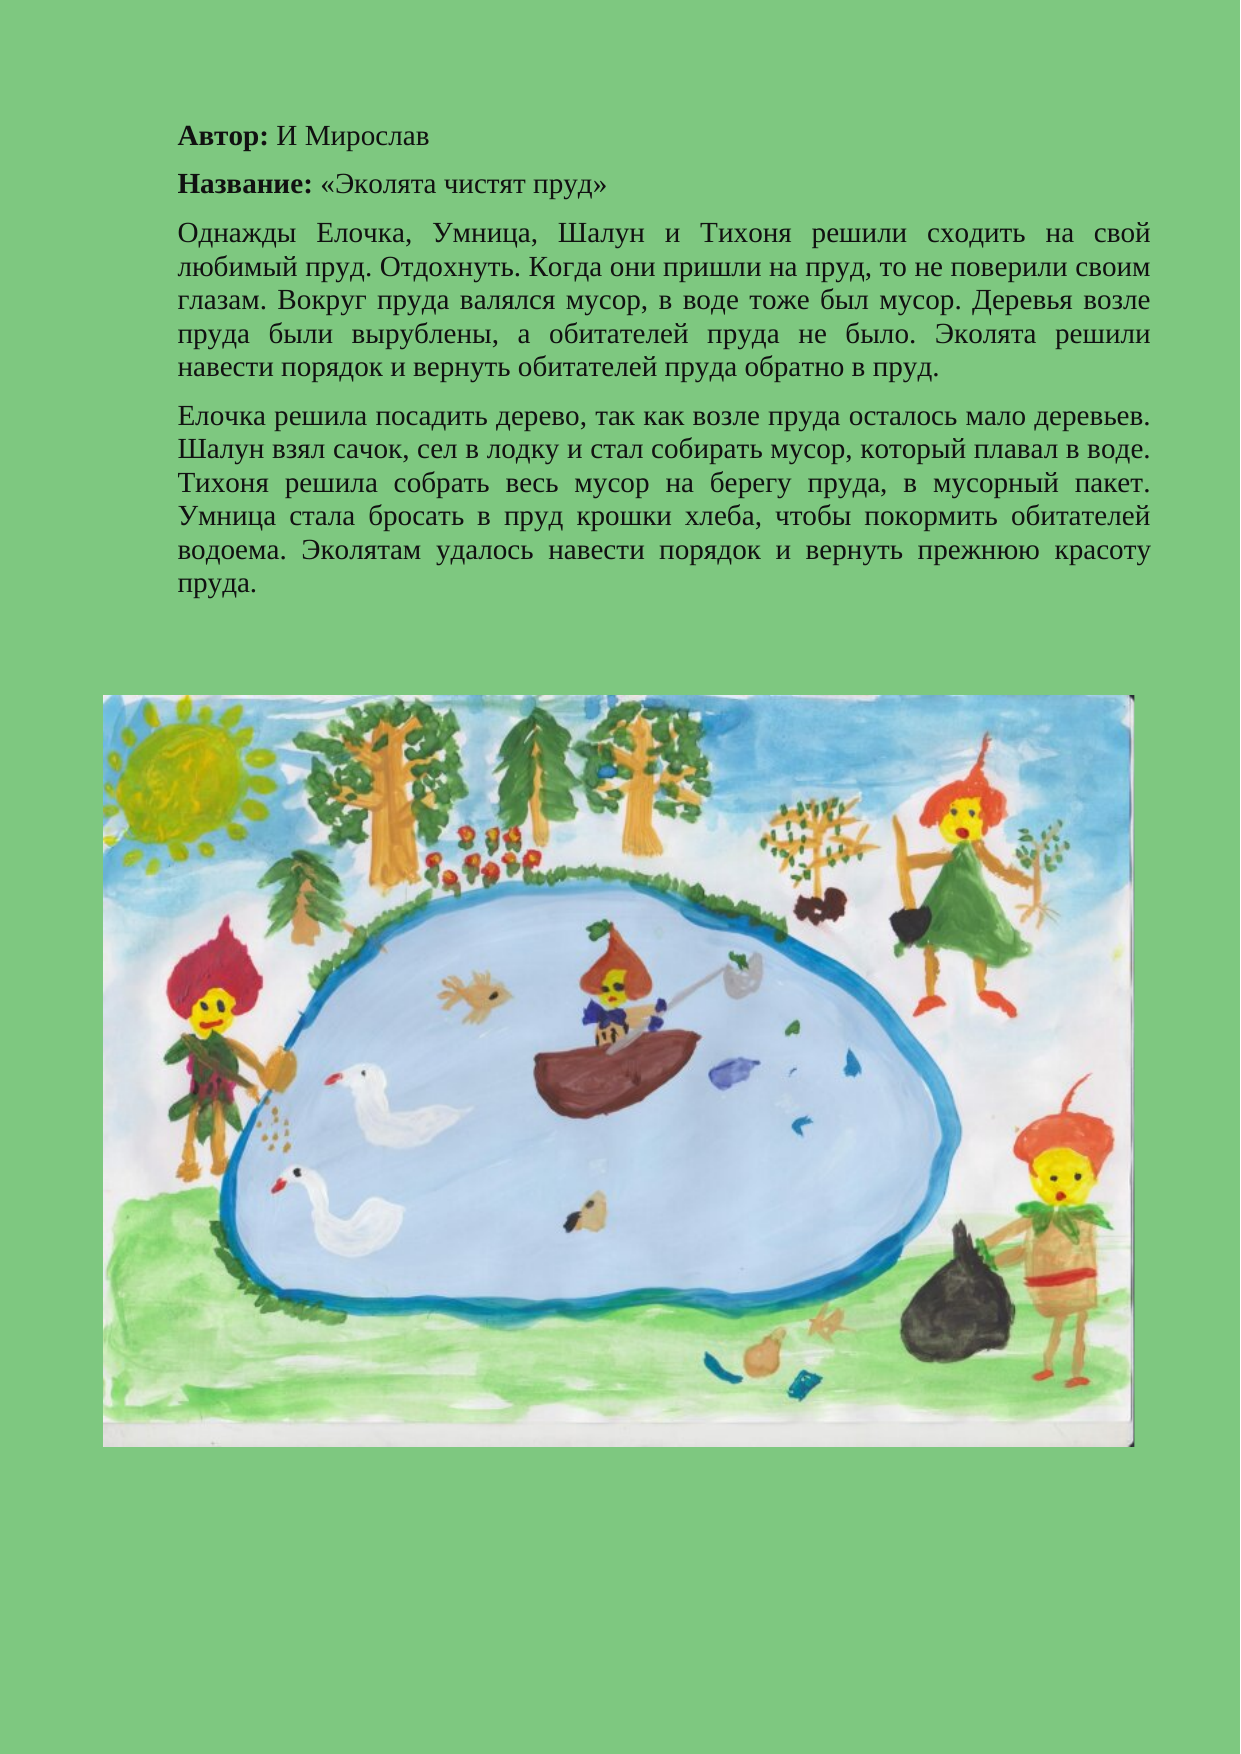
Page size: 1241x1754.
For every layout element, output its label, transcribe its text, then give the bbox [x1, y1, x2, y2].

picture [103, 695, 1135, 1447]
text Елочка решила посадить дерево, так как возле пруда осталось мало деревьев. Шалун взял сачок, сел в лодку и стал собирать мусор, который плавал в воде. Тихоня решила собрать весь мусор на берегу пруда, в мусорный пакет. Умница стала бросать в пруд крошки хлеба, чтобы покормить обитателей водоема. Эколятам удалось навести порядок и вернуть прежнюю красоту пруда. [177, 398, 1152, 599]
text Однажды Елочка, Умница, Шалун и Тихоня решили сходить на свой любимый пруд. Отдохнуть. Когда они пришли на пруд, то не поверили своим глазам. Вокруг пруда валялся мусор, в воде тоже был мусор. Деревья возле пруда были вырублены, а обитателей пруда не было. Эколята решили навести порядок и вернуть обитателей пруда обратно в пруд. [177, 215, 1152, 383]
text Название: «Эколята чистят пруд» [177, 167, 1152, 200]
text Автор: И Мирослав [177, 118, 1152, 152]
